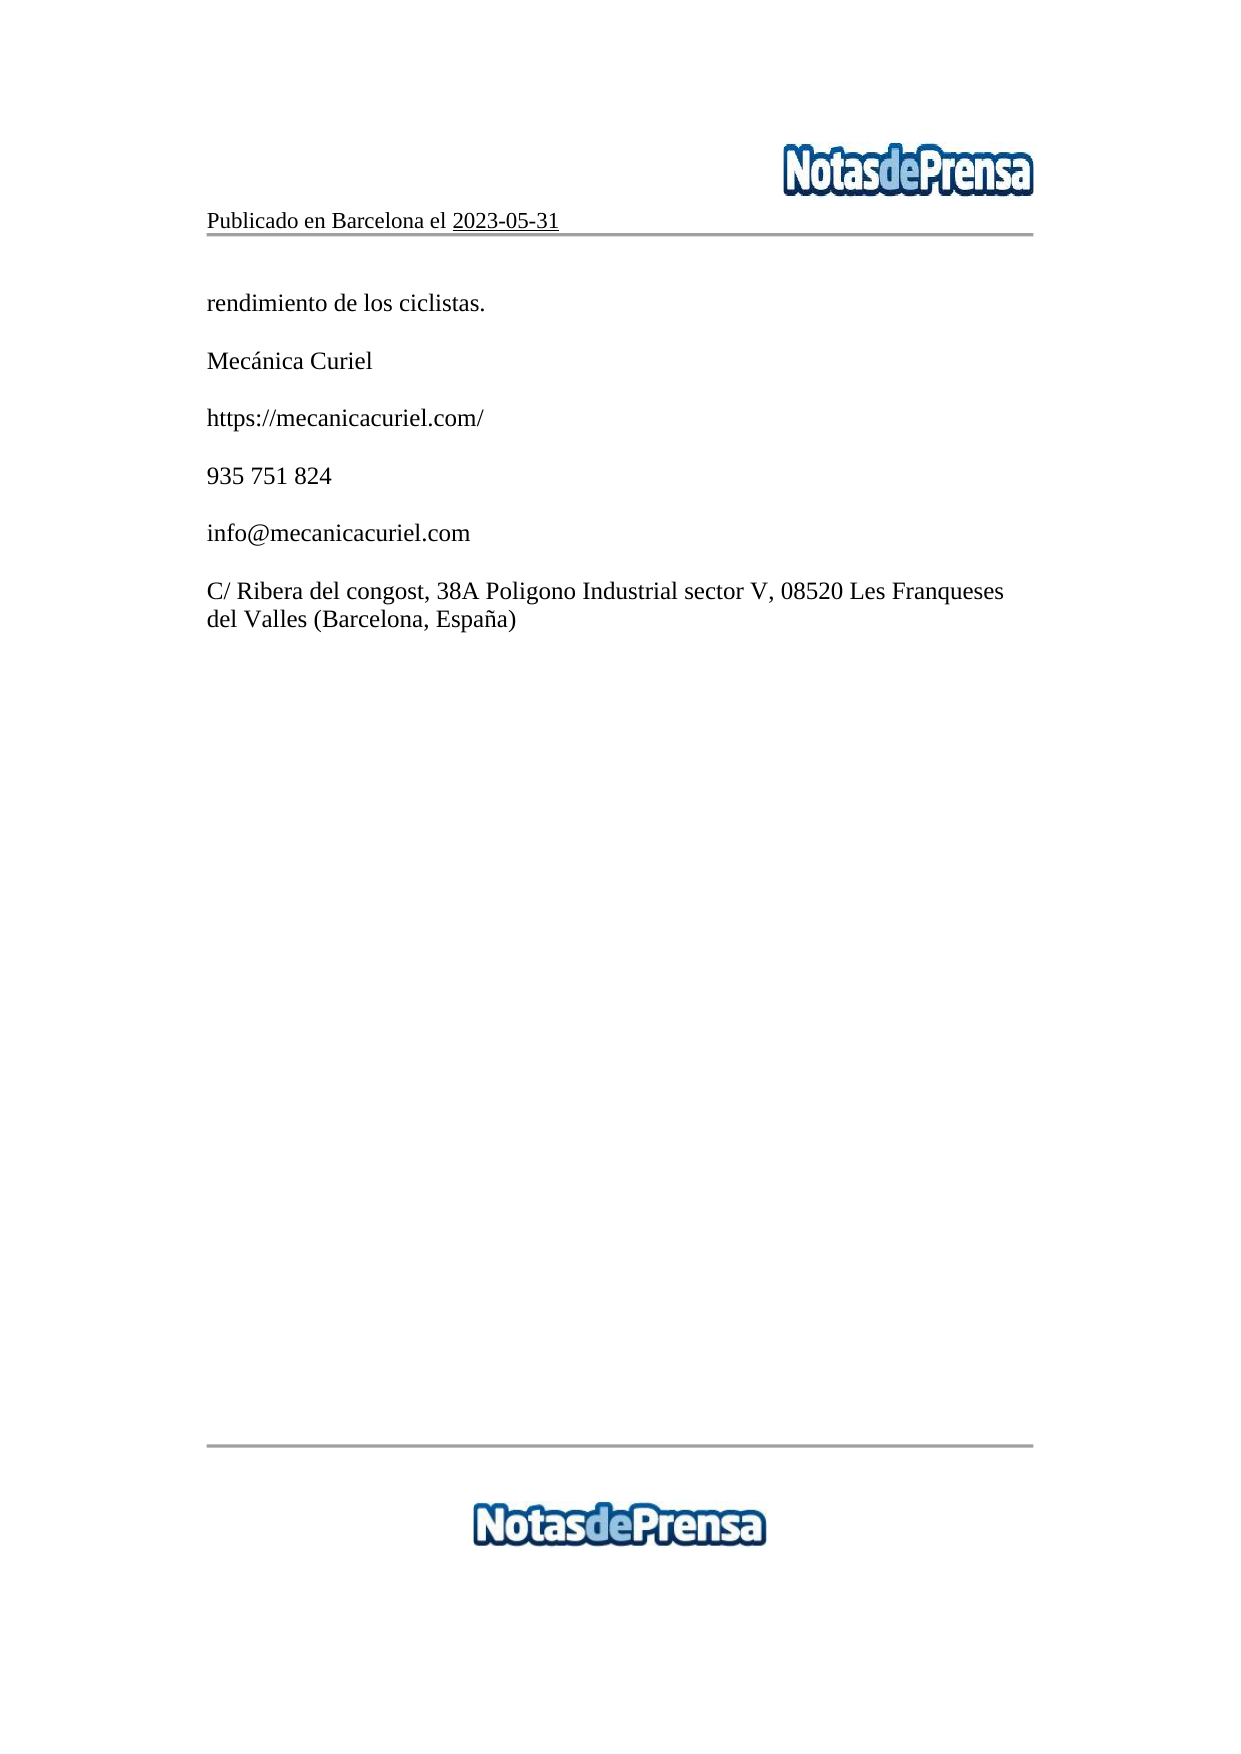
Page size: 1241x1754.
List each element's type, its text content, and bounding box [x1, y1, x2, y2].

picture [473, 1501, 767, 1548]
picture [783, 142, 1034, 199]
